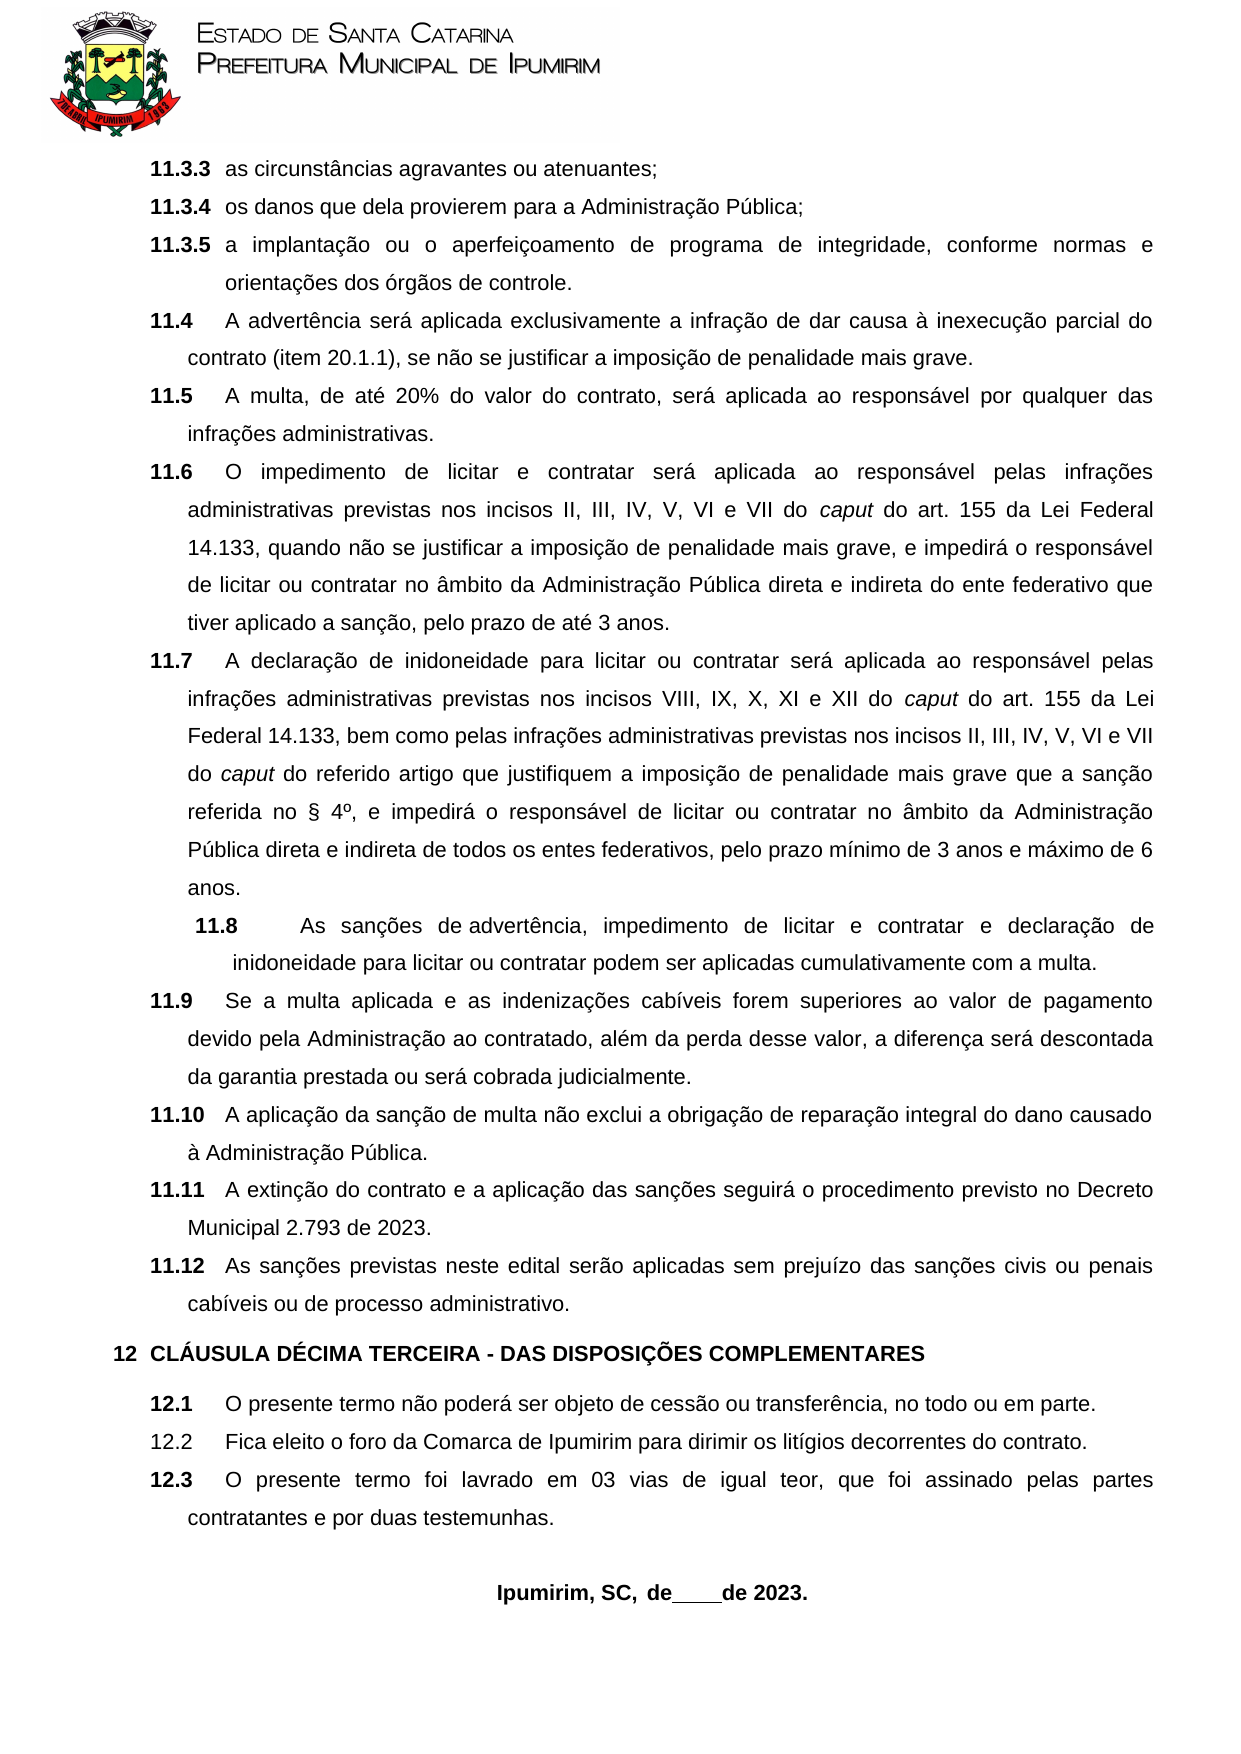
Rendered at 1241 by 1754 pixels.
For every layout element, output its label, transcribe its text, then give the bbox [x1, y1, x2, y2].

list CLÁUSULA DÉCIMA TERCEIRA - DAS DISPOSIÇÕES COMPLEMENTARES [113, 1341, 1154, 1366]
list Se a multa aplicada e as indenizações cabíveis forem superiores ao valor de pagamento devido pela Administração ao contratado, além da perda desse valor, a diferença será descontada da garantia prestada ou será cobrada judicialmente. [150, 988, 1155, 1089]
list os danos que dela provierem para a Administração Pública; [150, 194, 1155, 219]
list A advertência será aplicada exclusivamente a infração de dar causa à inexecução parcial do contrato (item 20.1.1), se não se justificar a imposição de penalidade mais grave. [150, 307, 1155, 371]
list A extinção do contrato e a aplicação das sanções seguirá o procedimento previsto no Decreto Municipal 2.793 de 2023. [150, 1177, 1155, 1240]
list a implantação ou o aperfeiçoamento de programa de integridade, conforme normas e orientações dos órgãos de controle. [150, 232, 1155, 295]
list A multa, de até 20% do valor do contrato, será aplicada ao responsável por qualquer das infrações administrativas. [150, 383, 1155, 446]
list A declaração de inidoneidade para licitar ou contratar será aplicada ao responsável pelas infrações administrativas previstas nos incisos VIII, IX, X, XI e XII do caput do art. 155 da Lei Federal 14.133, bem como pelas infrações administrativas previstas nos incisos II, III, IV, V, VI e VII do caput do referido artigo que justifiquem a imposição de penalidade mais grave que a sanção referida no § 4º, e impedirá o responsável de licitar ou contratar no âmbito da Administração Pública direta e indireta de todos os entes federativos, pelo prazo mínimo de 3 anos e máximo de 6 anos. [150, 648, 1155, 900]
list O impedimento de licitar e contratar será aplicada ao responsável pelas infrações administrativas previstas nos incisos II, III, IV, V, VI e VII do caput do art. 155 da Lei Federal 14.133, quando não se justificar a imposição de penalidade mais grave, e impedirá o responsável de licitar ou contratar no âmbito da Administração Pública direta e indireta do ente federativo que tiver aplicado a sanção, pelo prazo de até 3 anos. [150, 459, 1155, 635]
text Ipumirim, SC, de de 2023. [150, 1580, 1155, 1606]
picture [41, 7, 620, 143]
list As sanções de advertência, impedimento de licitar e contratar e declaração de inidoneidade para licitar ou contratar podem ser aplicadas cumulativamente com a multa. [195, 912, 1155, 976]
list A aplicação da sanção de multa não exclui a obrigação de reparação integral do dano causado à Administração Pública. [150, 1102, 1155, 1164]
list as circunstâncias agravantes ou atenuantes; [150, 156, 1155, 181]
list As sanções previstas neste edital serão aplicadas sem prejuízo das sanções civis ou penais cabíveis ou de processo administrativo. [150, 1253, 1155, 1316]
list O presente termo não poderá ser objeto de cessão ou transferência, no todo ou em parte. [150, 1391, 1155, 1416]
list O presente termo foi lavrado em 03 vias de igual teor, que foi assinado pelas partes contratantes e por duas testemunhas. [150, 1467, 1155, 1530]
list Fica eleito o foro da Comarca de Ipumirim para dirimir os litígios decorrentes do contrato. [150, 1429, 1155, 1454]
